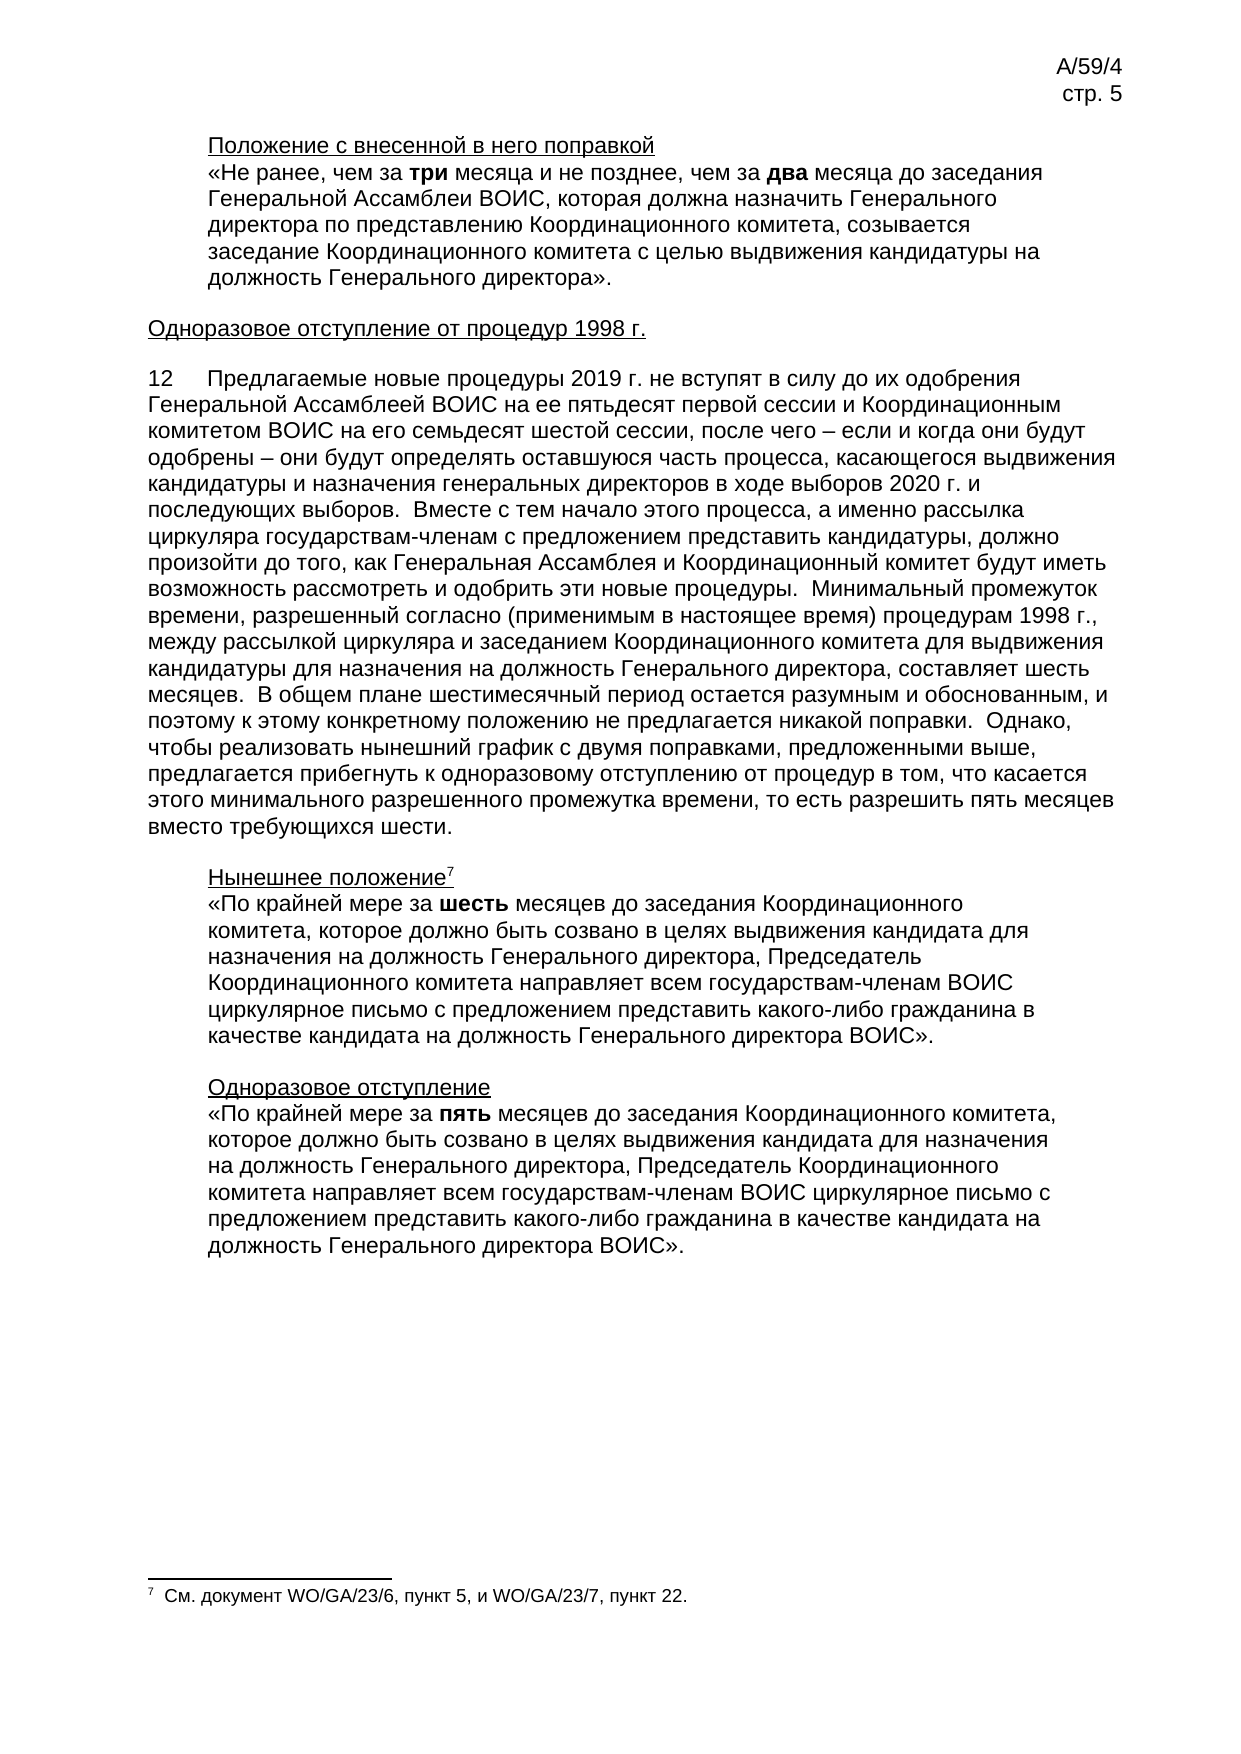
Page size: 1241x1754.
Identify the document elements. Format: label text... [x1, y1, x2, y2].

text «По крайней мере за шесть месяцев до заседания Координационного комитета, которое должно быть созвано в целях выдвижения кандидата для назначения на должность Генерального директора, Председатель Координационного комитета направляет всем государствам-членам ВОИС циркулярное письмо с предложением представить какого-либо гражданина в качестве кандидата на должность Генерального директора ВОИС». [208, 890, 1062, 1048]
text «Не ранее, чем за три месяца и не позднее, чем за два месяца до заседания Генеральной Ассамблеи ВОИС, которая должна назначить Генерального директора по представлению Координационного комитета, созывается заседание Координационного комитета с целью выдвижения кандидатуры на должность Генерального директора». [208, 158, 1062, 290]
text Нынешнее положение [208, 864, 1062, 890]
text Предлагаемые новые процедуры 2019 г. не вступят в силу до их одобрения Генеральной Ассамблеей ВОИС на ее пятьдесят первой сессии и Координационным комитетом ВОИС на его семьдесят шестой сессии, после чего – если и когда они будут одобрены – они будут определять оставшуюся часть процесса, касающегося выдвижения кандидатуры и назначения генеральных директоров в ходе выборов 2020 г. и последующих выборов. Вместе с тем начало этого процесса, а именно рассылка циркуляра государствам-членам с предложением представить кандидатуры, должно произойти до того, как Генеральная Ассамблея и Координационный комитет будут иметь возможность рассмотреть и одобрить эти новые процедуры. Минимальный промежуток времени, разрешенный согласно (применимым в настоящее время) процедурам 1998 г., между рассылкой циркуляра и заседанием Координационного комитета для выдвижения кандидатуры для назначения на должность Генерального директора, составляет шесть месяцев. В общем плане шестимесячный период остается разумным и обоснованным, и поэтому к этому конкретному положению не предлагается никакой поправки. Однако, чтобы реализовать нынешний график с двумя поправками, предложенными выше, предлагается прибегнуть к одноразовому отступлению от процедур в том, что касается этого минимального разрешенного промежутка времени, то есть разрешить пять месяцев вместо требующихся шести. [148, 364, 1122, 839]
subtitle Одноразовое отступление от процедур 1998 г. [148, 315, 1122, 342]
text Одноразовое отступление [208, 1073, 1062, 1100]
text Положение с внесенной в него поправкой [208, 132, 1122, 158]
text «По крайней мере за пять месяцев до заседания Координационного комитета, которое должно быть созвано в целях выдвижения кандидата для назначения на должность Генерального директора, Председатель Координационного комитета направляет всем государствам-членам ВОИС циркулярное письмо с предложением представить какого-либо гражданина в качестве кандидата на должность Генерального директора ВОИС». [208, 1100, 1062, 1258]
